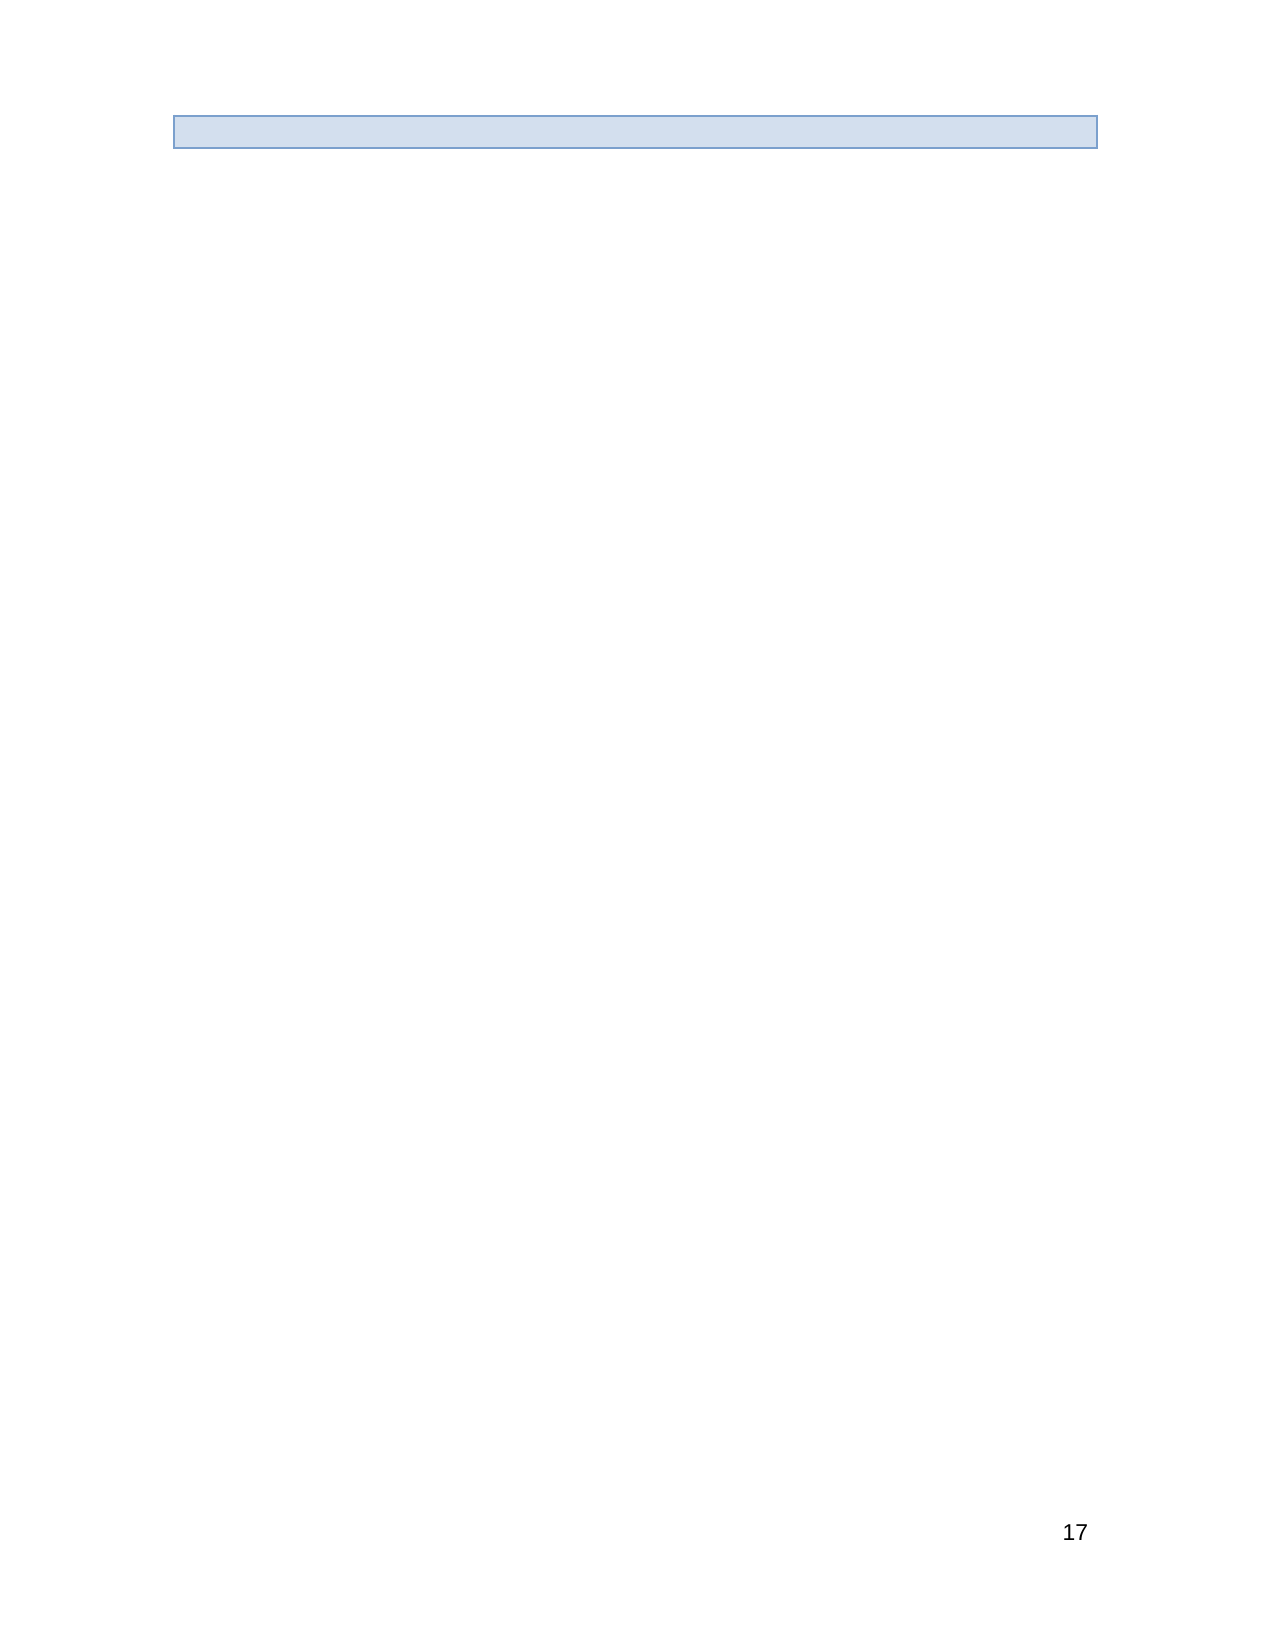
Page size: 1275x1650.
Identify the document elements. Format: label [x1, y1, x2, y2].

table_cell [175, 117, 1096, 147]
